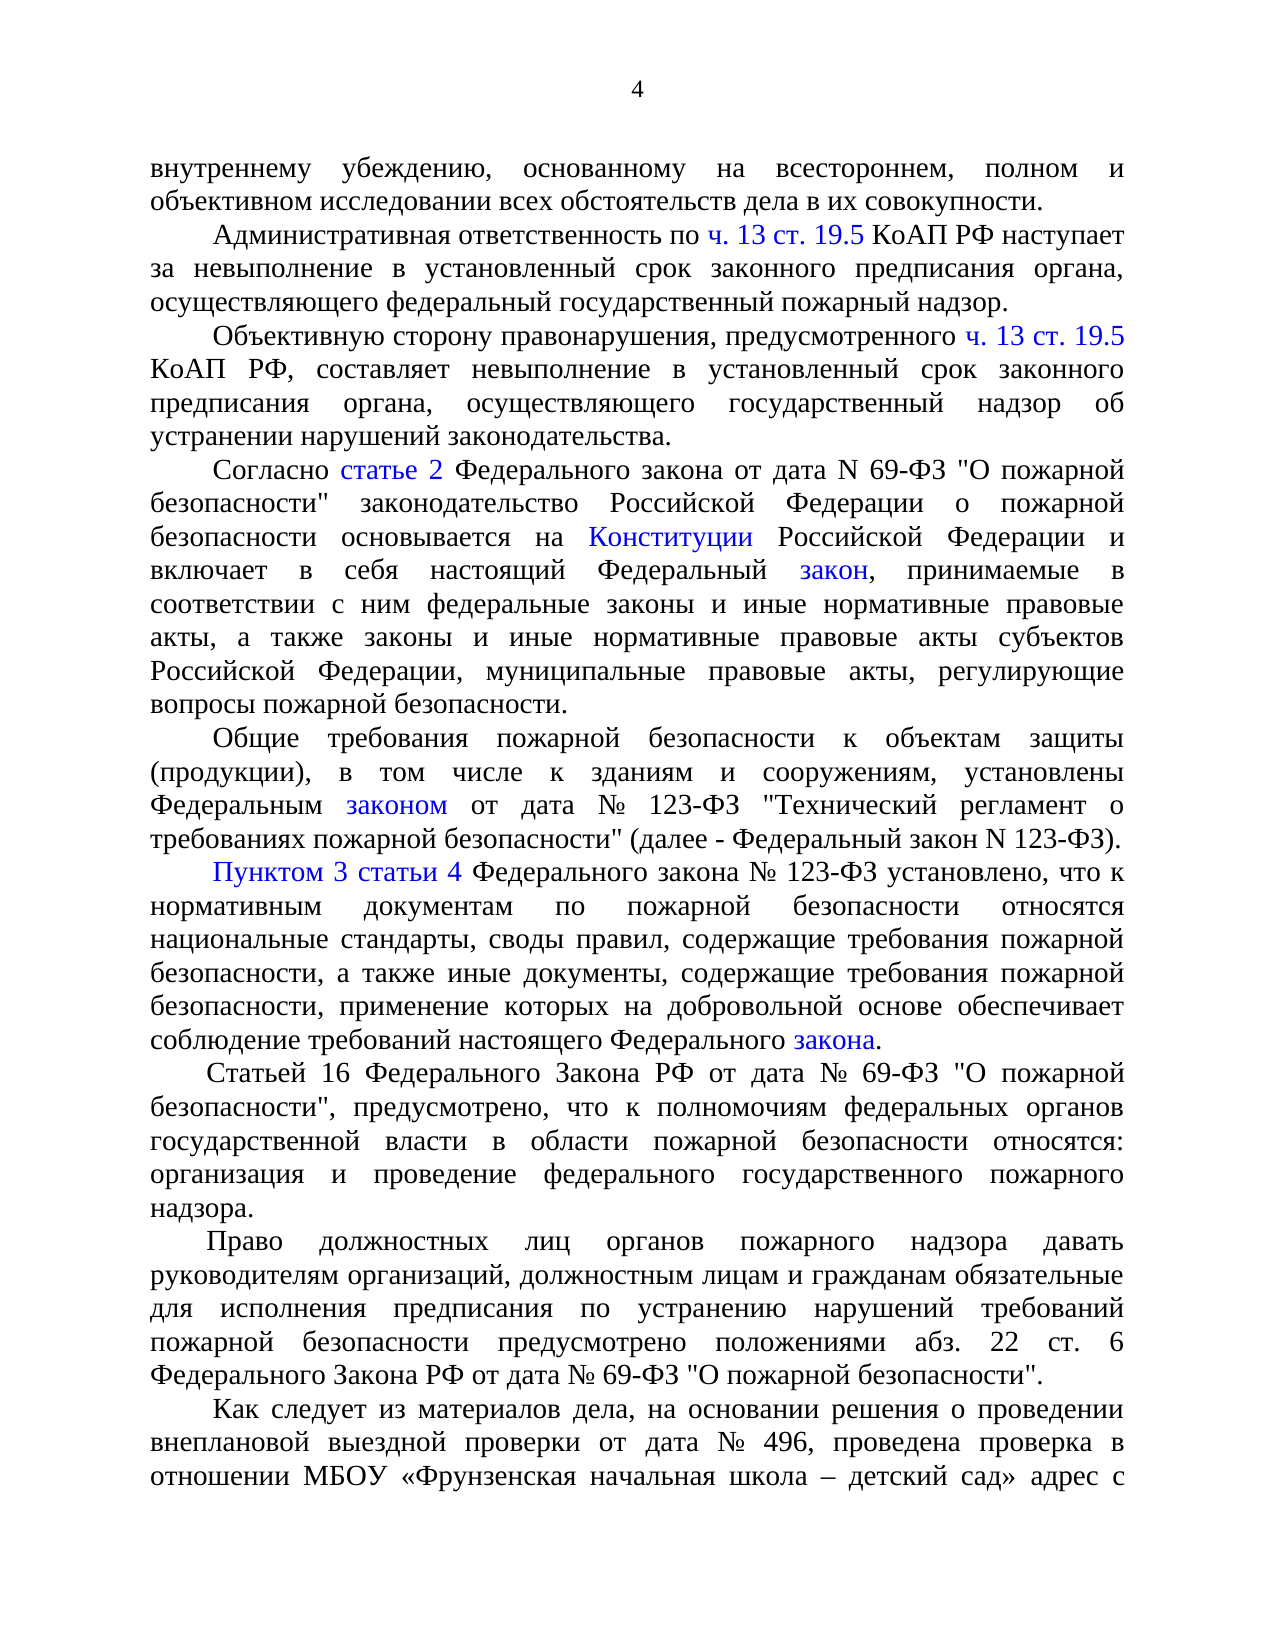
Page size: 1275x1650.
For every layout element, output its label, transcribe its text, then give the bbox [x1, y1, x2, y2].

text Общие требования пожарной безопасности к объектам защиты (продукции), в том числе к зданиям и сооружениям, установлены Федеральным законом от дата № 123-ФЗ "Технический регламент о требованиях пожарной безопасности" (далее - Федеральный закон N 123-ФЗ). [150, 720, 1125, 854]
text Объективную сторону правонарушения, предусмотренного ч. 13 ст. 19.5 КоАП РФ, составляет невыполнение в установленный срок законного предписания органа, осуществляющего государственный надзор об устранении нарушений законодательства. [150, 318, 1125, 452]
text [150, 150, 1125, 217]
text Статьей 16 Федерального Закона РФ от дата № 69-ФЗ "О пожарной безопасности", предусмотрено, что к полномочиям федеральных органов государственной власти в области пожарной безопасности относятся: организация и проведение федерального государственного пожарного надзора. [150, 1056, 1125, 1223]
text Пунктом 3 статьи 4 Федерального закона № 123-ФЗ установлено, что к нормативным документам по пожарной безопасности относятся национальные стандарты, своды правил, содержащие требования пожарной безопасности, а также иные документы, содержащие требования пожарной безопасности, применение которых на добровольной основе обеспечивает соблюдение требований настоящего Федерального закона. [150, 854, 1125, 1056]
text Согласно статье 2 Федерального закона от дата N 69-ФЗ "О пожарной безопасности" законодательство Российской Федерации о пожарной безопасности основывается на Конституции Российской Федерации и включает в себя настоящий Федеральный закон, принимаемые в соответствии с ним федеральные законы и иные нормативные правовые акты, а также законы и иные нормативные правовые акты субъектов Российской Федерации, муниципальные правовые акты, регулирующие вопросы пожарной безопасности. [150, 452, 1125, 720]
text Административная ответственность по ч. 13 ст. 19.5 КоАП РФ наступает за невыполнение в установленный срок законного предписания органа, осуществляющего федеральный государственный пожарный надзор. [150, 217, 1125, 318]
text Право должностных лиц органов пожарного надзора давать руководителям организаций, должностным лицам и гражданам обязательные для исполнения предписания по устранению нарушений требований пожарной безопасности предусмотрено положениями абз. 22 ст. 6 Федерального Закона РФ от дата № 69-ФЗ "О пожарной безопасности". [150, 1223, 1125, 1391]
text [150, 1391, 1125, 1492]
